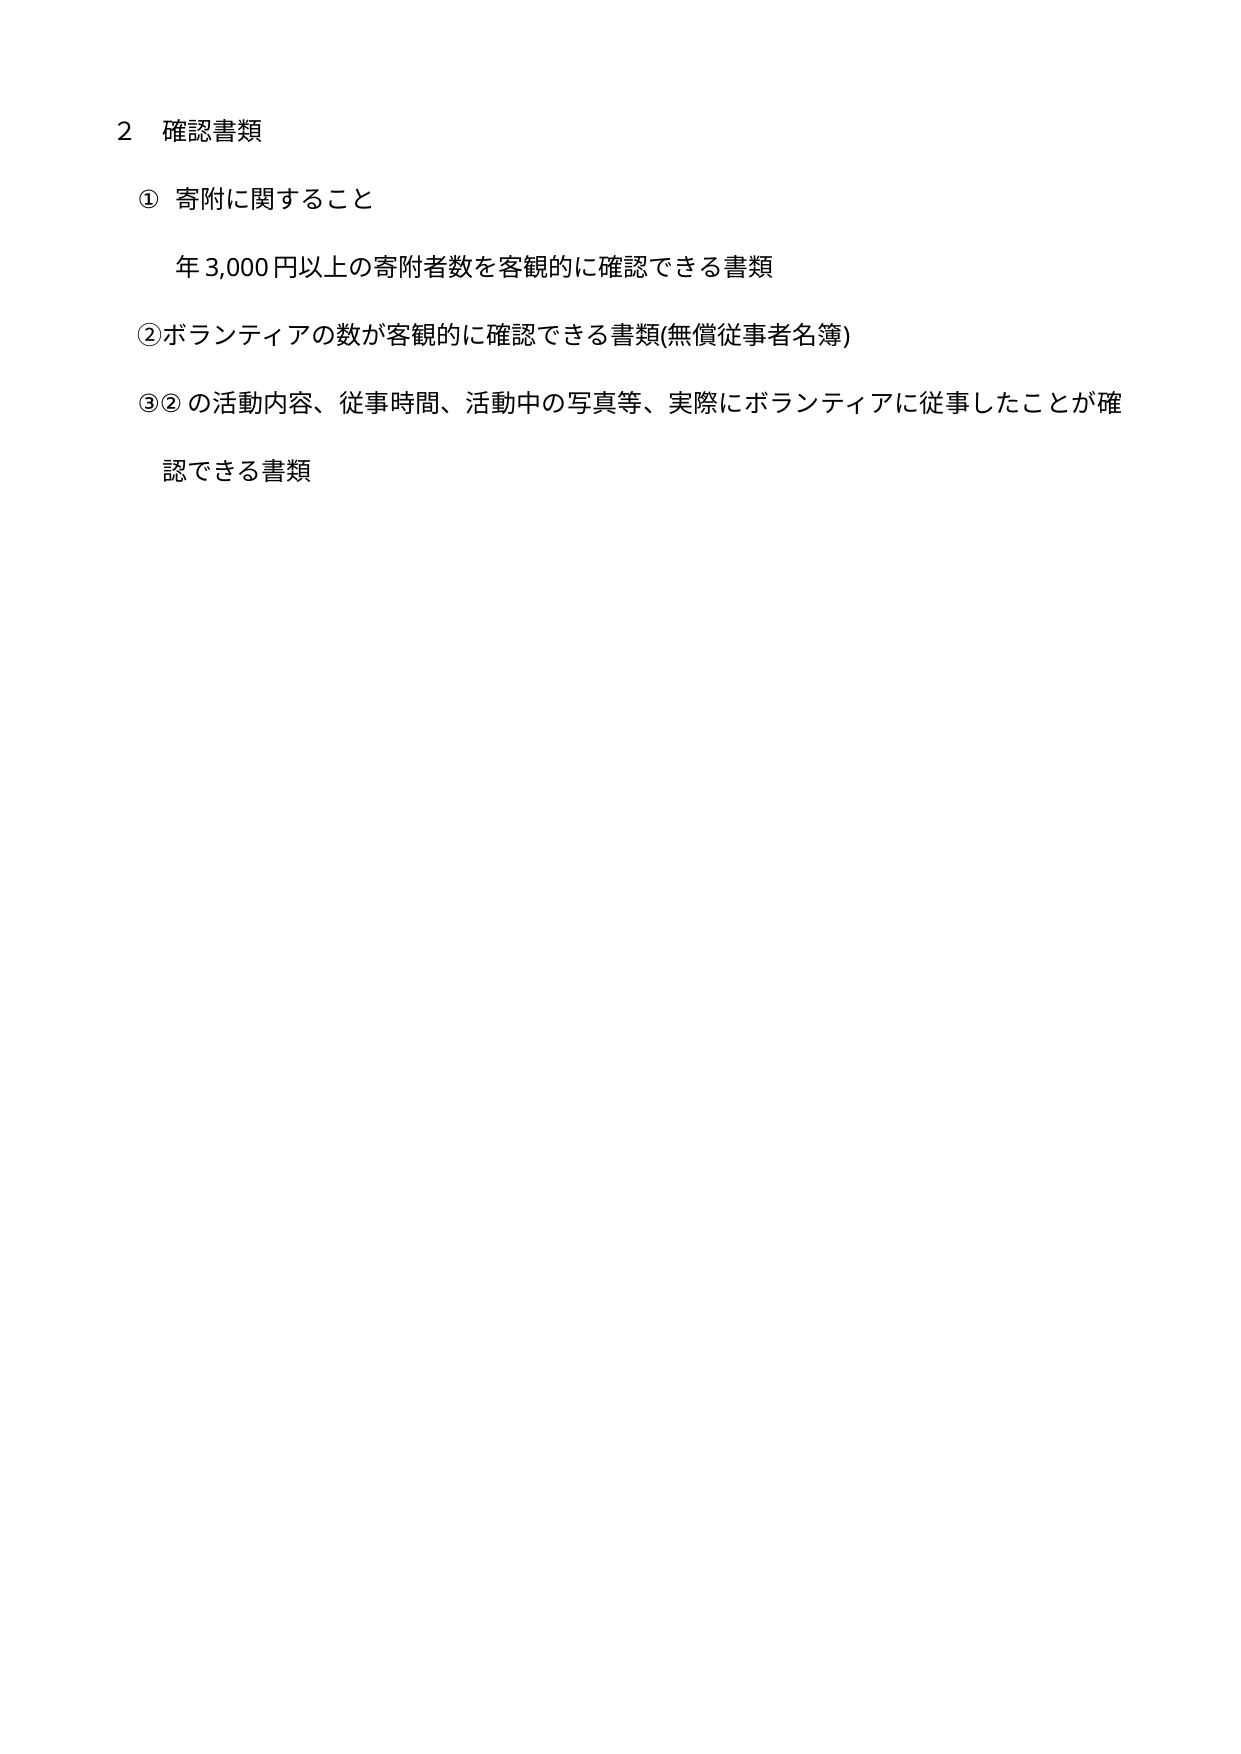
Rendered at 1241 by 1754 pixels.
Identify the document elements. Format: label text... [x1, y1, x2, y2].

text 年3,000円以上の寄附者数を客観的に確認できる書類 [175, 232, 1125, 300]
list 寄附に関すること [137, 164, 1125, 232]
text ③②の活動内容、従事時間、活動中の写真等、実際にボランティアに従事したことが確認できる書類 [137, 368, 1125, 503]
text ２ 確認書類 [112, 96, 1125, 164]
text ②ボランティアの数が客観的に確認できる書類(無償従事者名簿) [112, 300, 1125, 368]
